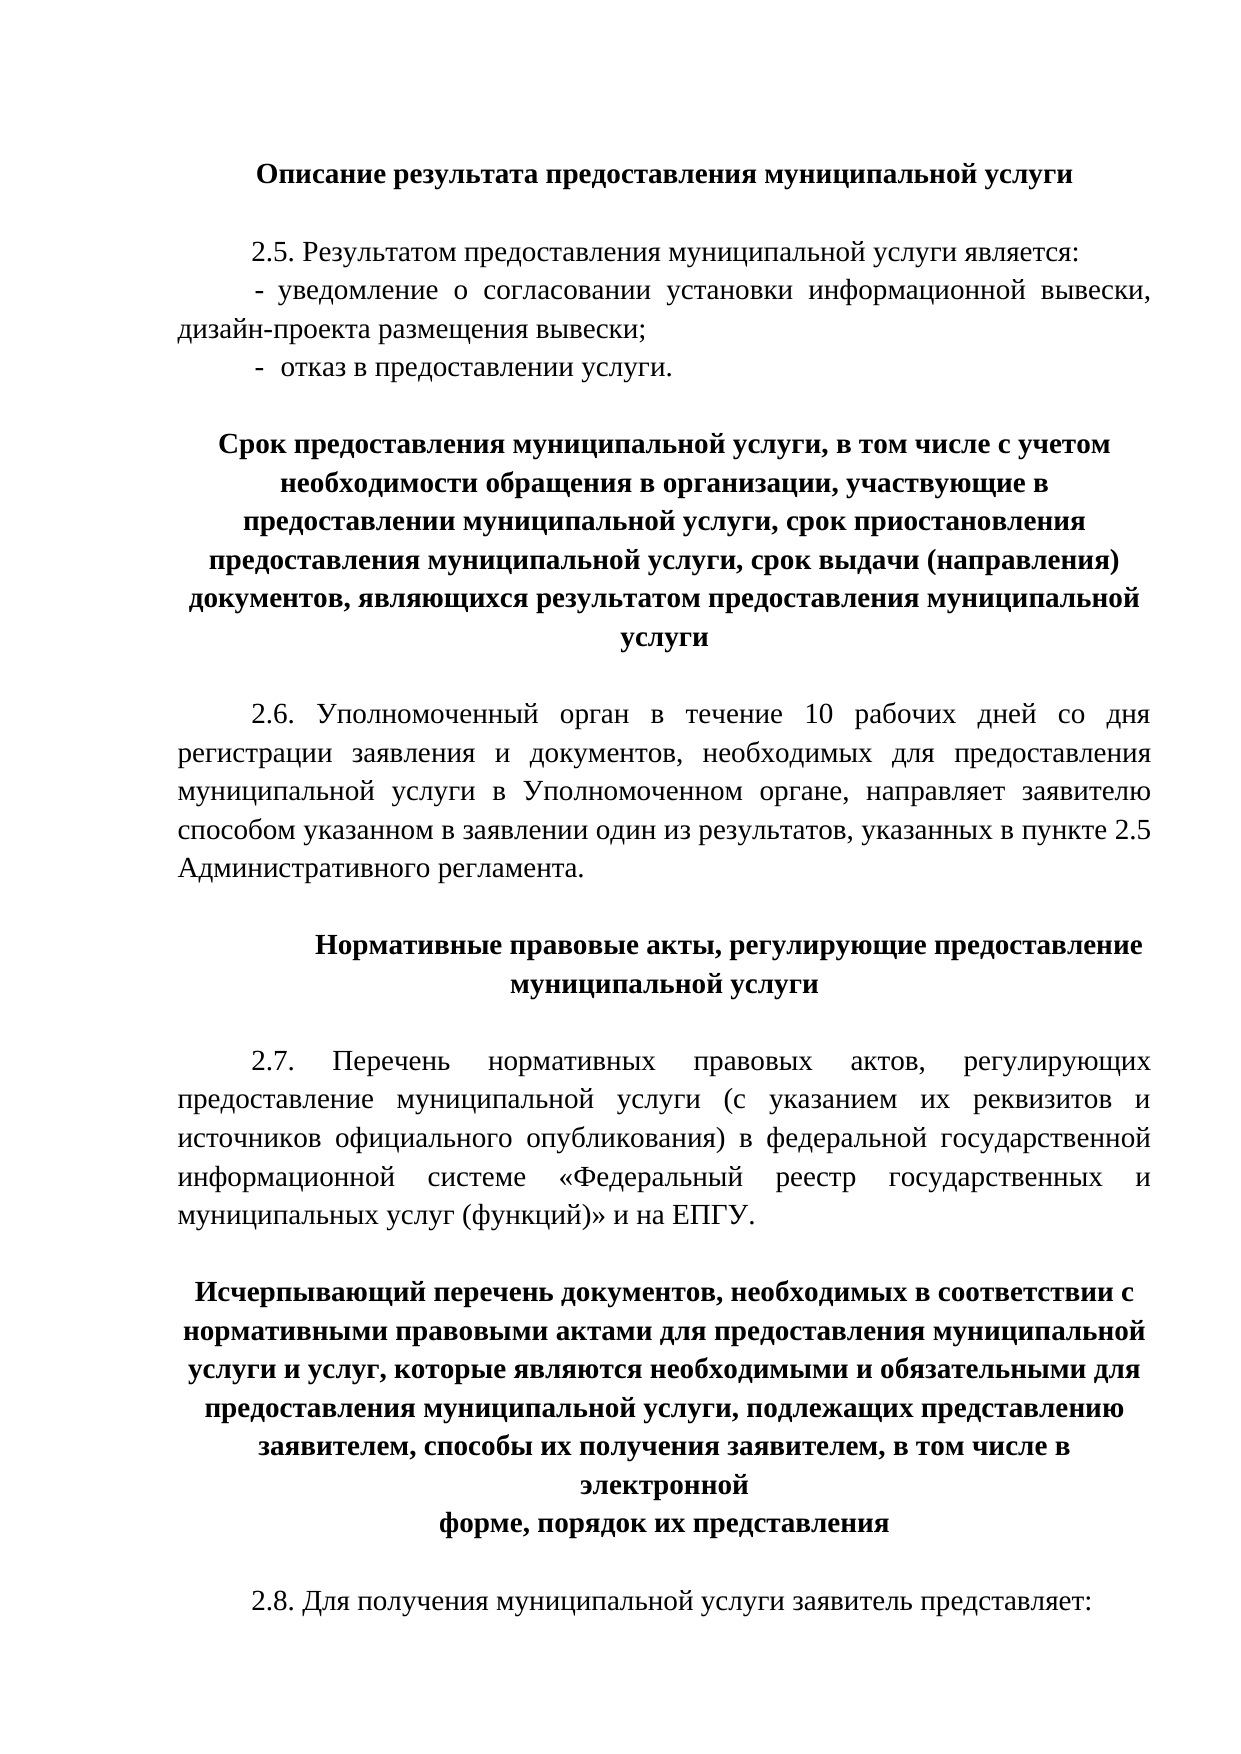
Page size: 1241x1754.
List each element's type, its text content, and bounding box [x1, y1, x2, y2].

text 2.8. Для получения муниципальной услуги заявитель представляет: [177, 1583, 1152, 1616]
text форме, порядок их представления [177, 1506, 1152, 1539]
text Нормативные правовые акты, регулирующие предоставление [306, 927, 1152, 961]
list отказ в предоставлении услуги. [177, 349, 1152, 383]
text Срок предоставления муниципальной услуги, в том числе с учетом необходимости обращения в организации, участвующие в предоставлении муниципальной услуги, срок приостановления предоставления муниципальной услуги, срок выдачи (направления) документов, являющихся результатом предоставления муниципальной услуги [177, 426, 1152, 653]
text Исчерпывающий перечень документов, необходимых в соответствии с нормативными правовыми актами для предоставления муниципальной услуги и услуг, которые являются необходимыми и обязательными для [177, 1274, 1152, 1385]
text муниципальной услуги [177, 966, 1152, 999]
list уведомление о согласовании установки информационной вывески, дизайн-проекта размещения вывески; [177, 272, 1152, 344]
text 2.5. Результатом предоставления муниципальной услуги является: [177, 234, 1152, 267]
text 2.7. Перечень нормативных правовых актов, регулирующих предоставление муниципальной услуги (с указанием их реквизитов и источников официального опубликования) в федеральной государственной информационной системе «Федеральный реестр государственных и муниципальных услуг (функций)» и на ЕПГУ. [177, 1043, 1152, 1231]
text предоставления муниципальной услуги, подлежащих представлению заявителем, способы их получения заявителем, в том числе в электронной [177, 1390, 1152, 1501]
text Описание результата предоставления муниципальной услуги [177, 157, 1152, 190]
text 2.6. Уполномоченный орган в течение 10 рабочих дней со дня регистрации заявления и документов, необходимых для предоставления муниципальной услуги в Уполномоченном органе, направляет заявителю способом указанном в заявлении один из результатов, указанных в пункте 2.5 Административного регламента. [177, 696, 1152, 884]
